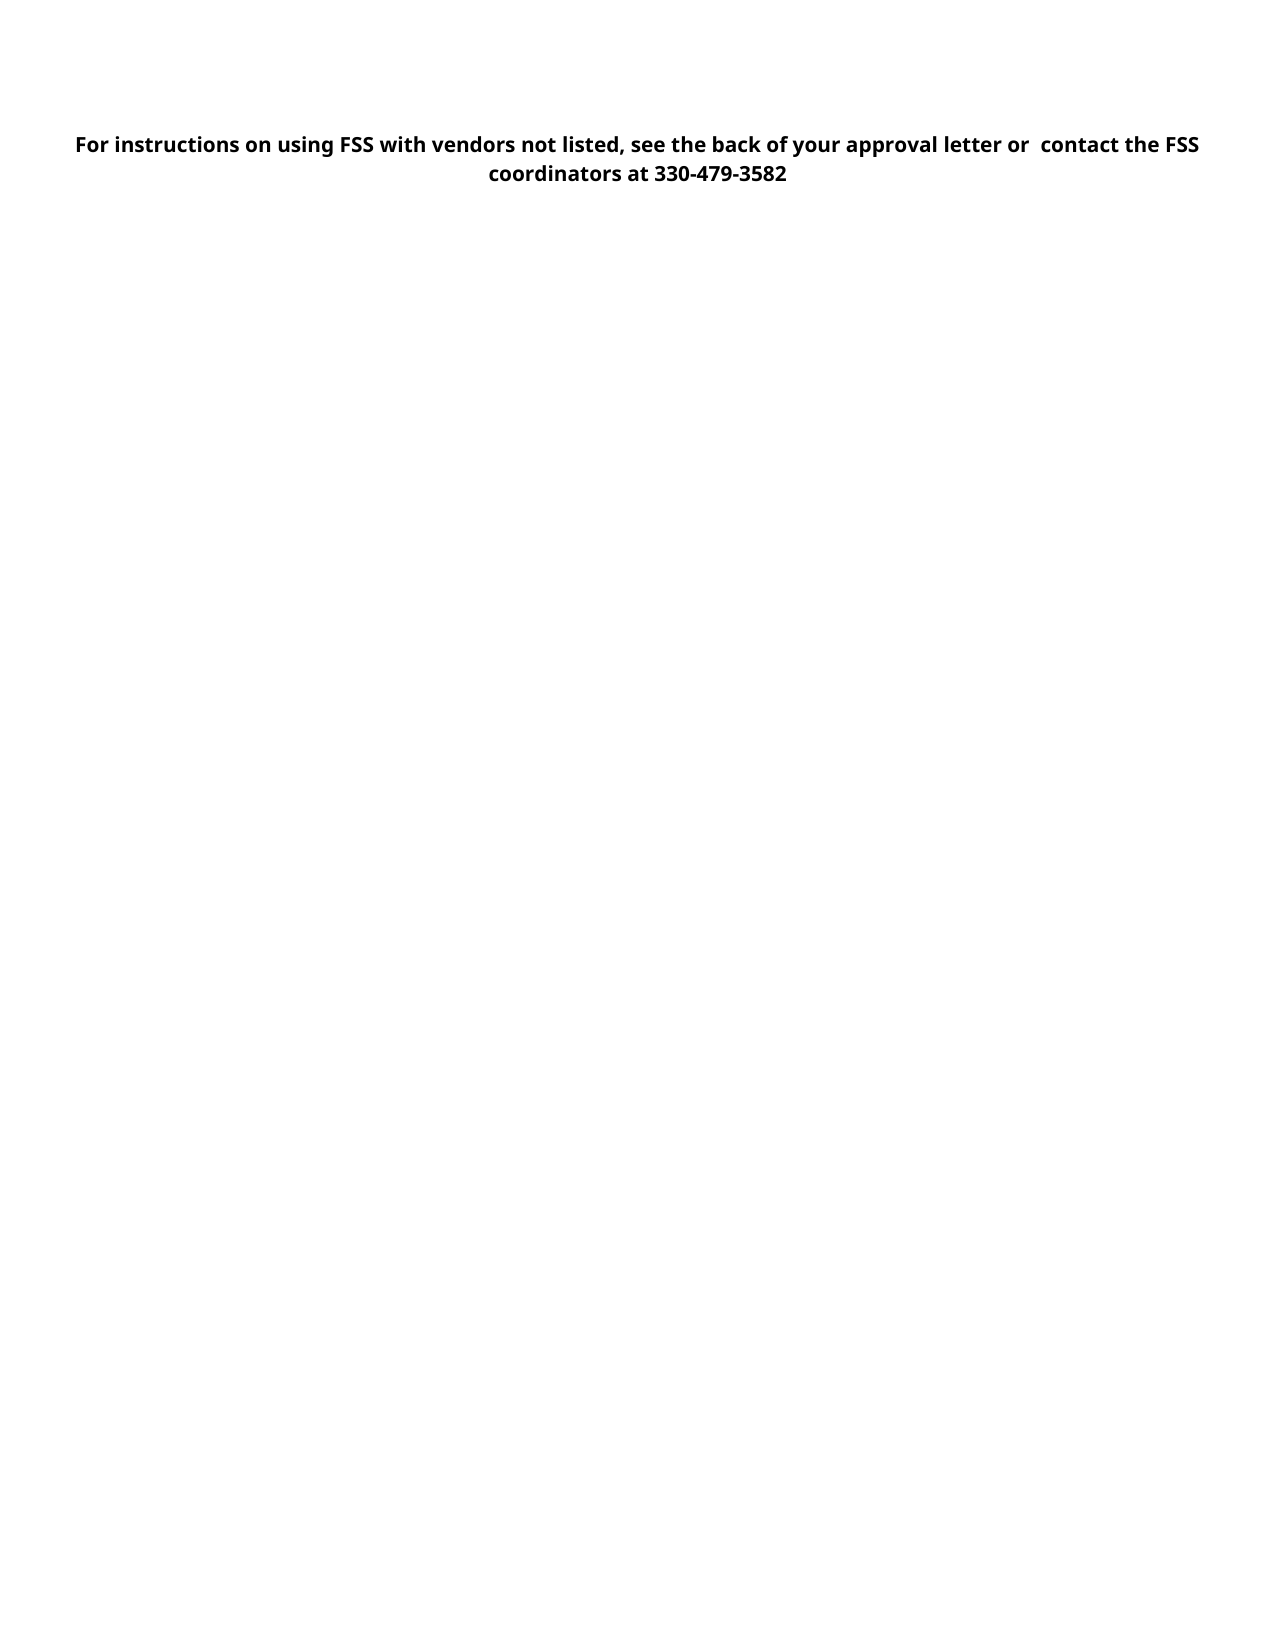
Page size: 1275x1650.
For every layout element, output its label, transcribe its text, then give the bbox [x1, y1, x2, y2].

text For instructions on using FSS with vendors not listed, see the back of your approval letter or contact the FSS coordinators at 330-479-3582 [45, 130, 1230, 187]
